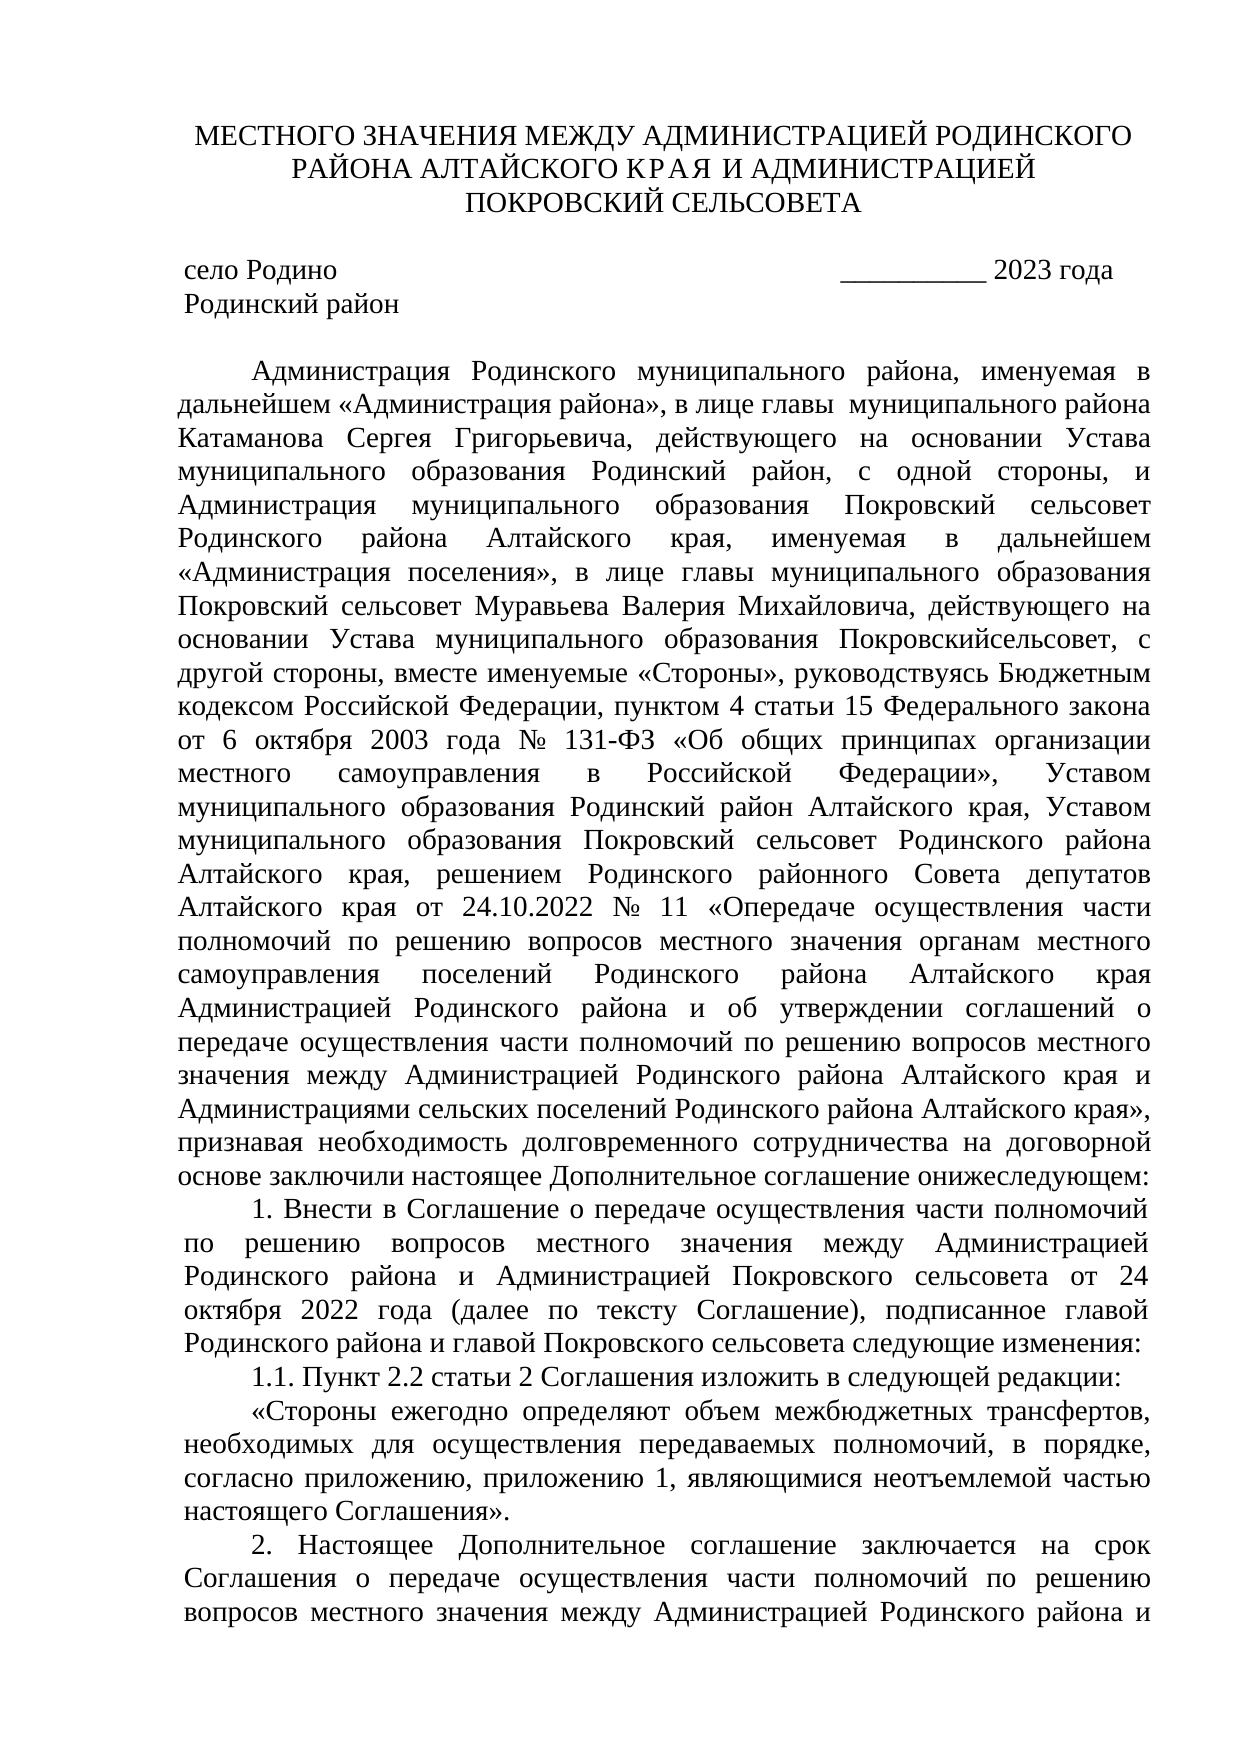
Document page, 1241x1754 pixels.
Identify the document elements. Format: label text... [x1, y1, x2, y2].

text 1. Внести в Соглашение о передаче осуществления части полномочий по решению вопросов местного значения между Администрацией Родинского района и Администрацией Покровского сельсовета от 24 октября 2022 года (далее по тексту Соглашение), подписанное главой Родинского района и главой Покровского сельсовета следующие изменения: [184, 1191, 1149, 1359]
text село Родино __________ 2023 года [183, 252, 1152, 286]
text Администрация Родинского муниципального района, именуемая в дальнейшем «Администрация района», в лице главы муниципального района Катаманова Сергея Григорьевича, действующего на основании Устава муниципального образования Родинский район, с одной стороны, и Администрация муниципального образования Покровский сельсовет Родинского района Алтайского края, именуемая в дальнейшем «Администрация поселения», в лице главы муниципального образования Покровский сельсовет Муравьева Валерия Михайловича, действующего на основании Устава муниципального образования Покровскийсельсовет, с другой стороны, вместе именуемые «Стороны», руководствуясь Бюджетным кодексом Российской Федерации, пунктом 4 статьи 15 Федерального закона от 6 октября 2003 года № 131-ФЗ «Об общих принципах организации местного самоуправления в Российской Федерации», Уставом муниципального образования Родинский район Алтайского края, Уставом муниципального образования Покровский сельсовет Родинского района Алтайского края, решением Родинского районного Совета депутатов Алтайского края от 24.10.2022 № 11 «Опередаче осуществления части полномочий по решению вопросов местного значения органам местного самоуправления поселений Родинского района Алтайского края Администрацией Родинского района и об утверждении соглашений о передаче осуществления части полномочий по решению вопросов местного значения между Администрацией Родинского района Алтайского края и Администрациями сельских поселений Родинского района Алтайского края», признавая необходимость долговременного сотрудничества на договорной основе заключили настоящее Дополнительное соглашение онижеследующем: [177, 353, 1152, 1191]
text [183, 1527, 1152, 1627]
text 1.1. Пункт 2.2 статьи 2 Соглашения изложить в следующей редакции: [183, 1359, 1152, 1393]
text Родинский район [183, 286, 1152, 319]
text ПОКРОВСКИЙ СЕЛЬСОВЕТА [177, 185, 1149, 219]
text «Стороны ежегодно определяют объем межбюджетных трансфертов, необходимых для осуществления передаваемых полномочий, в порядке, согласно приложению, приложению 1, являющимися неотъемлемой частью настоящего Соглашения». [183, 1393, 1152, 1527]
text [177, 118, 1149, 185]
